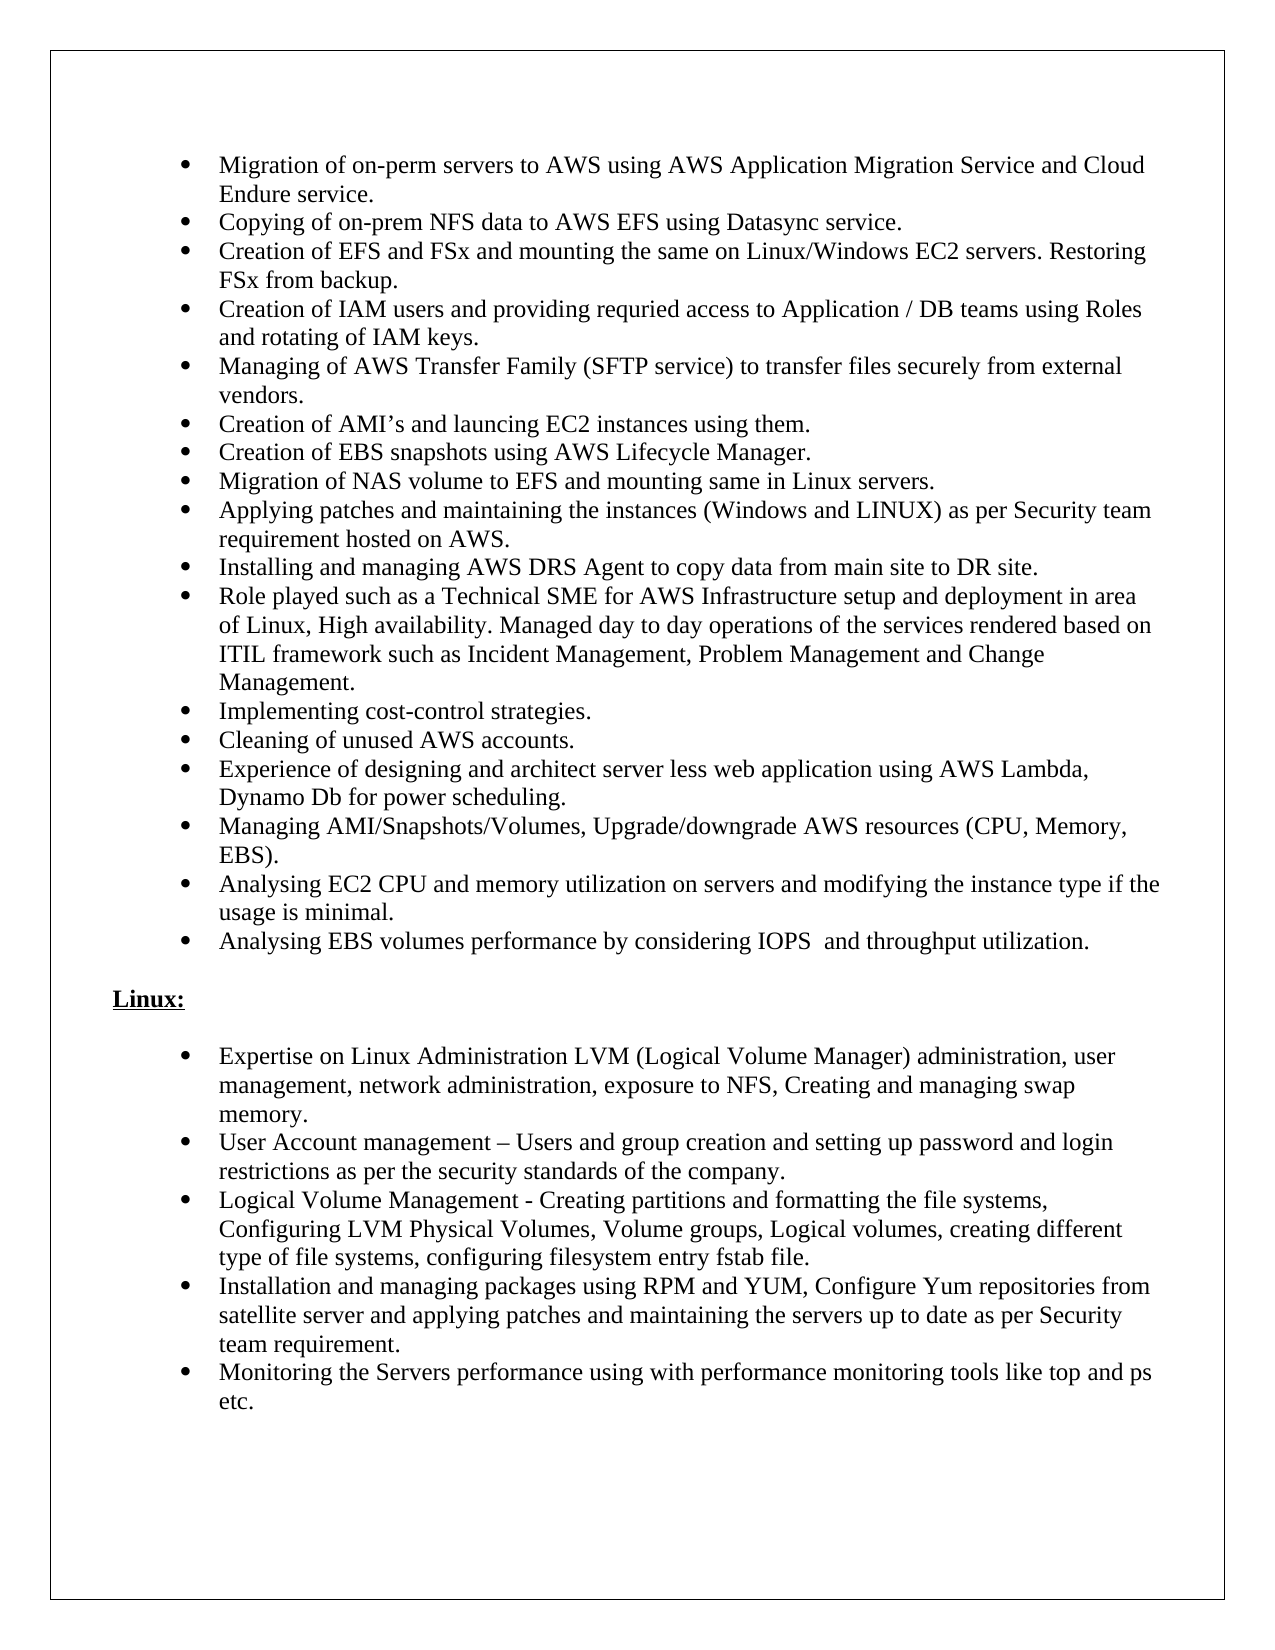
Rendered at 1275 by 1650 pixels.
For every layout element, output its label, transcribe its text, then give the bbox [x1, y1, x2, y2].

list Managing AMI/Snapshots/Volumes, Upgrade/downgrade AWS resources (CPU, Memory, EBS). [181, 811, 1162, 869]
list Copying of on-prem NFS data to AWS EFS using Datasync service. [181, 207, 1162, 236]
list Migration of on-perm servers to AWS using AWS Application Migration Service and Cloud Endure service. [181, 150, 1162, 207]
list Monitoring the Servers performance using with performance monitoring tools like top and ps etc. [181, 1357, 1162, 1415]
list Migration of NAS volume to EFS and mounting same in Linux servers. [181, 466, 1162, 495]
list Applying patches and maintaining the instances (Windows and LINUX) as per Security team requirement hosted on AWS. [181, 495, 1162, 552]
list Installing and managing AWS DRS Agent to copy data from main site to DR site. [181, 552, 1162, 581]
list Role played such as a Technical SME for AWS Infrastructure setup and deployment in area of Linux, High availability. Managed day to day operations of the services rendered based on ITIL framework such as Incident Management, Problem Management and Change Management. [181, 581, 1162, 696]
text Linux: [112, 984, 1162, 1012]
list Cleaning of unused AWS accounts. [181, 725, 1162, 754]
list Analysing EC2 CPU and memory utilization on servers and modifying the instance type if the usage is minimal. [181, 869, 1162, 926]
list Expertise on Linux Administration LVM (Logical Volume Manager) administration, user management, network administration, exposure to NFS, Creating and managing swap memory. [181, 1041, 1162, 1127]
list User Account management – Users and group creation and setting up password and login restrictions as per the security standards of the company. [181, 1127, 1162, 1185]
list Creation of EBS snapshots using AWS Lifecycle Manager. [181, 437, 1162, 466]
list Analysing EBS volumes performance by considering IOPS and throughput utilization. [181, 926, 1162, 955]
list Managing of AWS Transfer Family (SFTP service) to transfer files securely from external vendors. [181, 351, 1162, 409]
list Creation of AMI’s and launcing EC2 instances using them. [181, 409, 1162, 437]
list Implementing cost-control strategies. [181, 696, 1162, 725]
list Logical Volume Management - Creating partitions and formatting the file systems, Configuring LVM Physical Volumes, Volume groups, Logical volumes, creating different type of file systems, configuring filesystem entry fstab file. [181, 1185, 1162, 1271]
list Installation and managing packages using RPM and YUM, Configure Yum repositories from satellite server and applying patches and maintaining the servers up to date as per Security team requirement. [181, 1271, 1162, 1357]
list Creation of EFS and FSx and mounting the same on Linux/Windows EC2 servers. Restoring FSx from backup. [181, 236, 1162, 294]
list Creation of IAM users and providing requried access to Application / DB teams using Roles and rotating of IAM keys. [181, 294, 1162, 351]
list Experience of designing and architect server less web application using AWS Lambda, Dynamo Db for power scheduling. [181, 754, 1162, 811]
